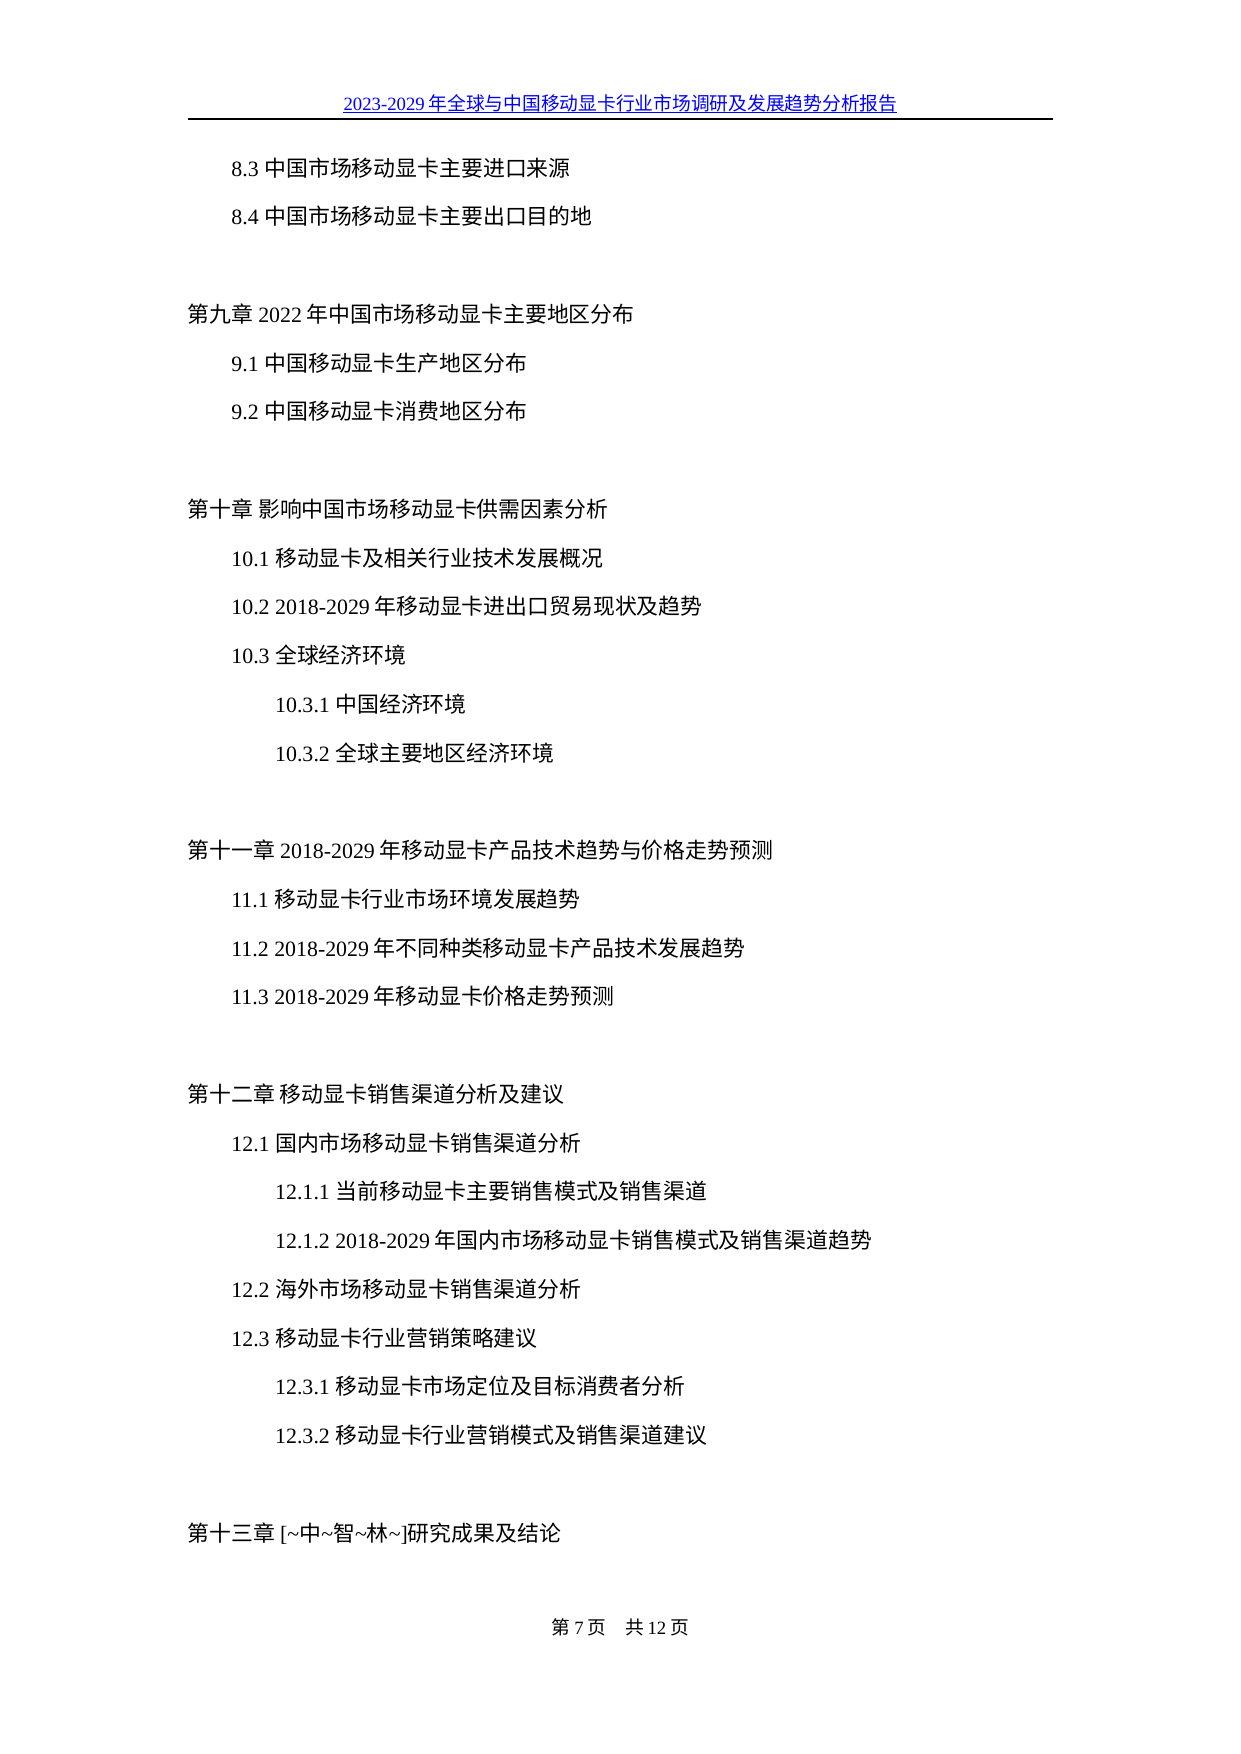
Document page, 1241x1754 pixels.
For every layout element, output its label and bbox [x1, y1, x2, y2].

text [187, 150, 1053, 1548]
